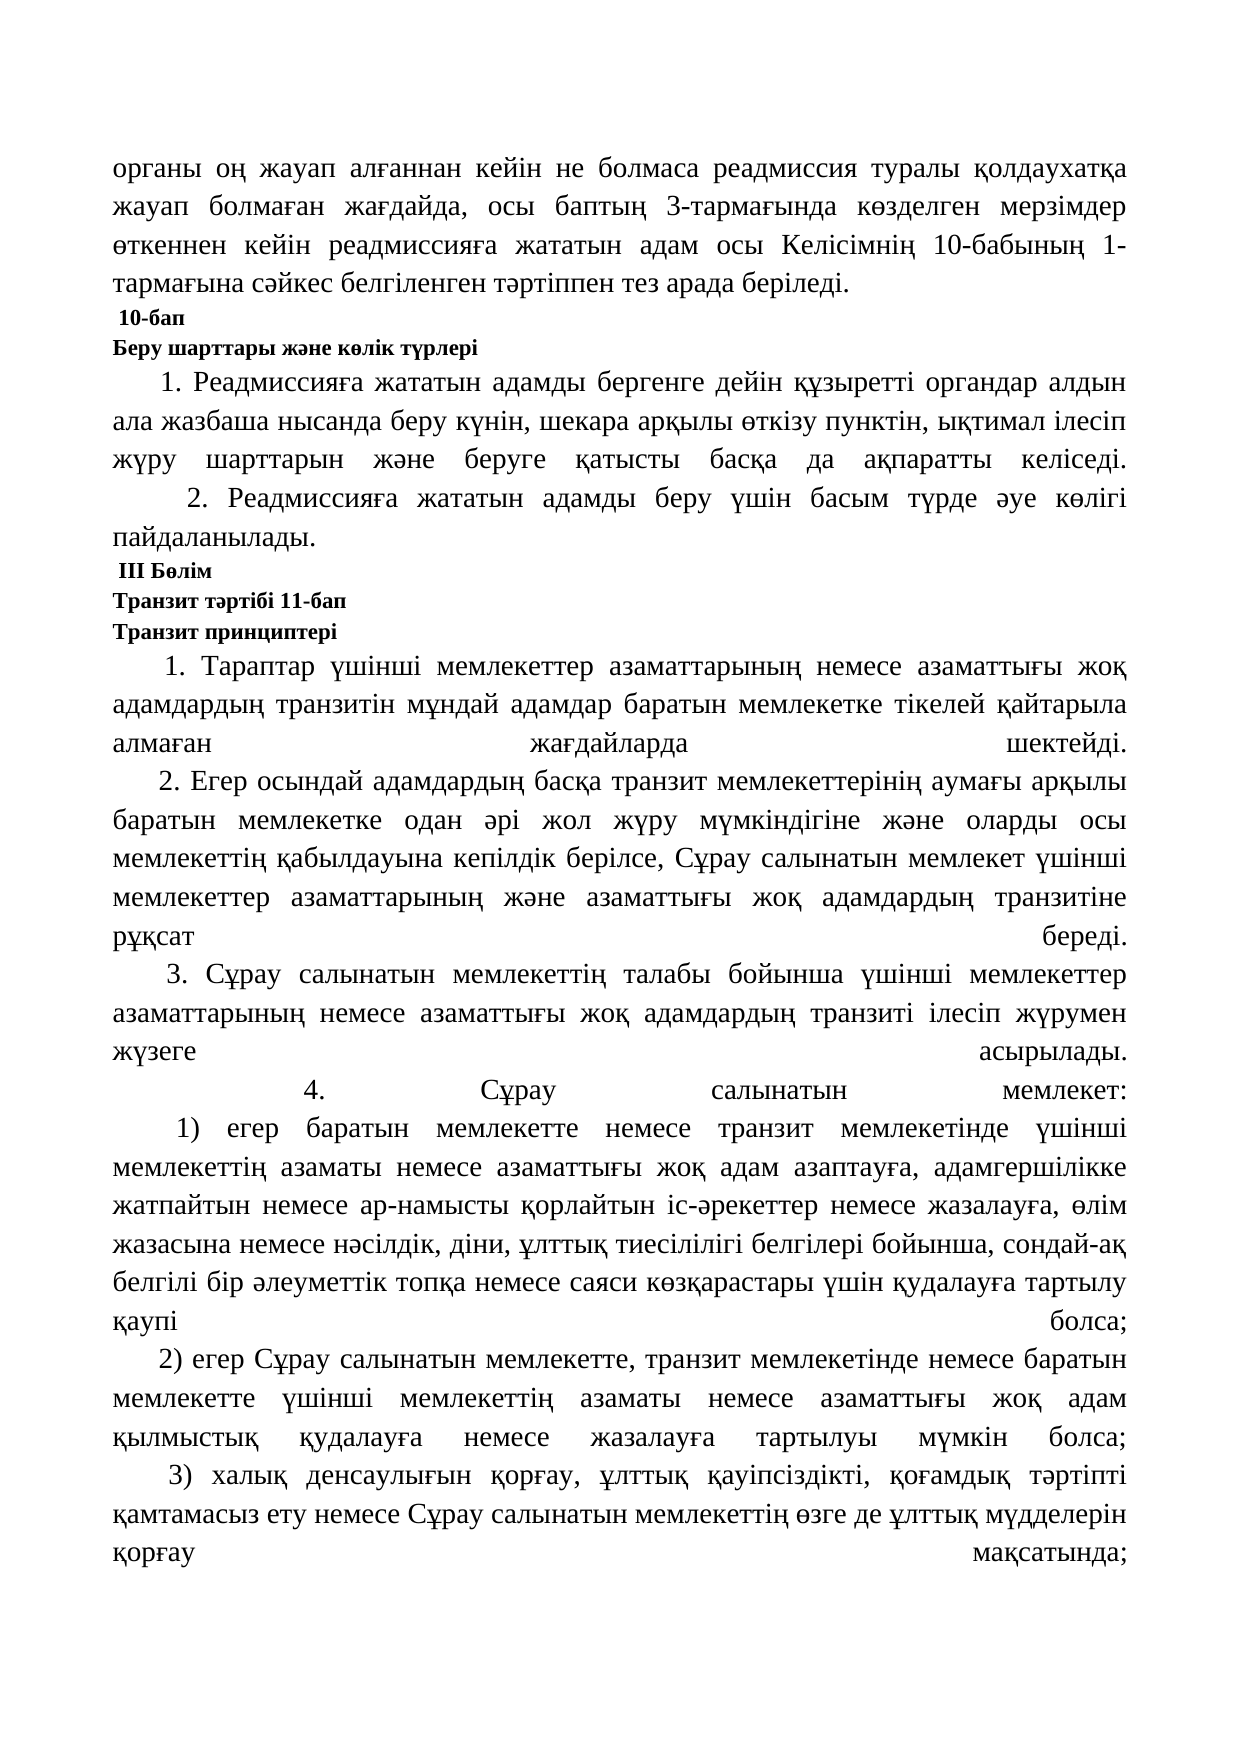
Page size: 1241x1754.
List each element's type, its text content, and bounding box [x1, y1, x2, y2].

text ІІІ Бөлім Транзит тәртібі 11-бап Транзит принциптері [112, 557, 1128, 644]
text 1. Реадмиссияға жататын адамды бергенге дейін құзыретті органдар алдын ала жазбаша нысанда беру күнін, шекара арқылы өткізу пунктін, ықтимал ілесіп жүру шарттарын және беруге қатысты басқа да ақпаратты келіседі. 2. Реадмиссияға жататын адамды беру үшін басым түрде әуе көлігі пайдаланылады. [112, 364, 1128, 552]
text 10-бап Беру шарттары және көлік түрлері [112, 304, 1128, 361]
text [112, 150, 1128, 299]
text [112, 648, 1128, 1568]
